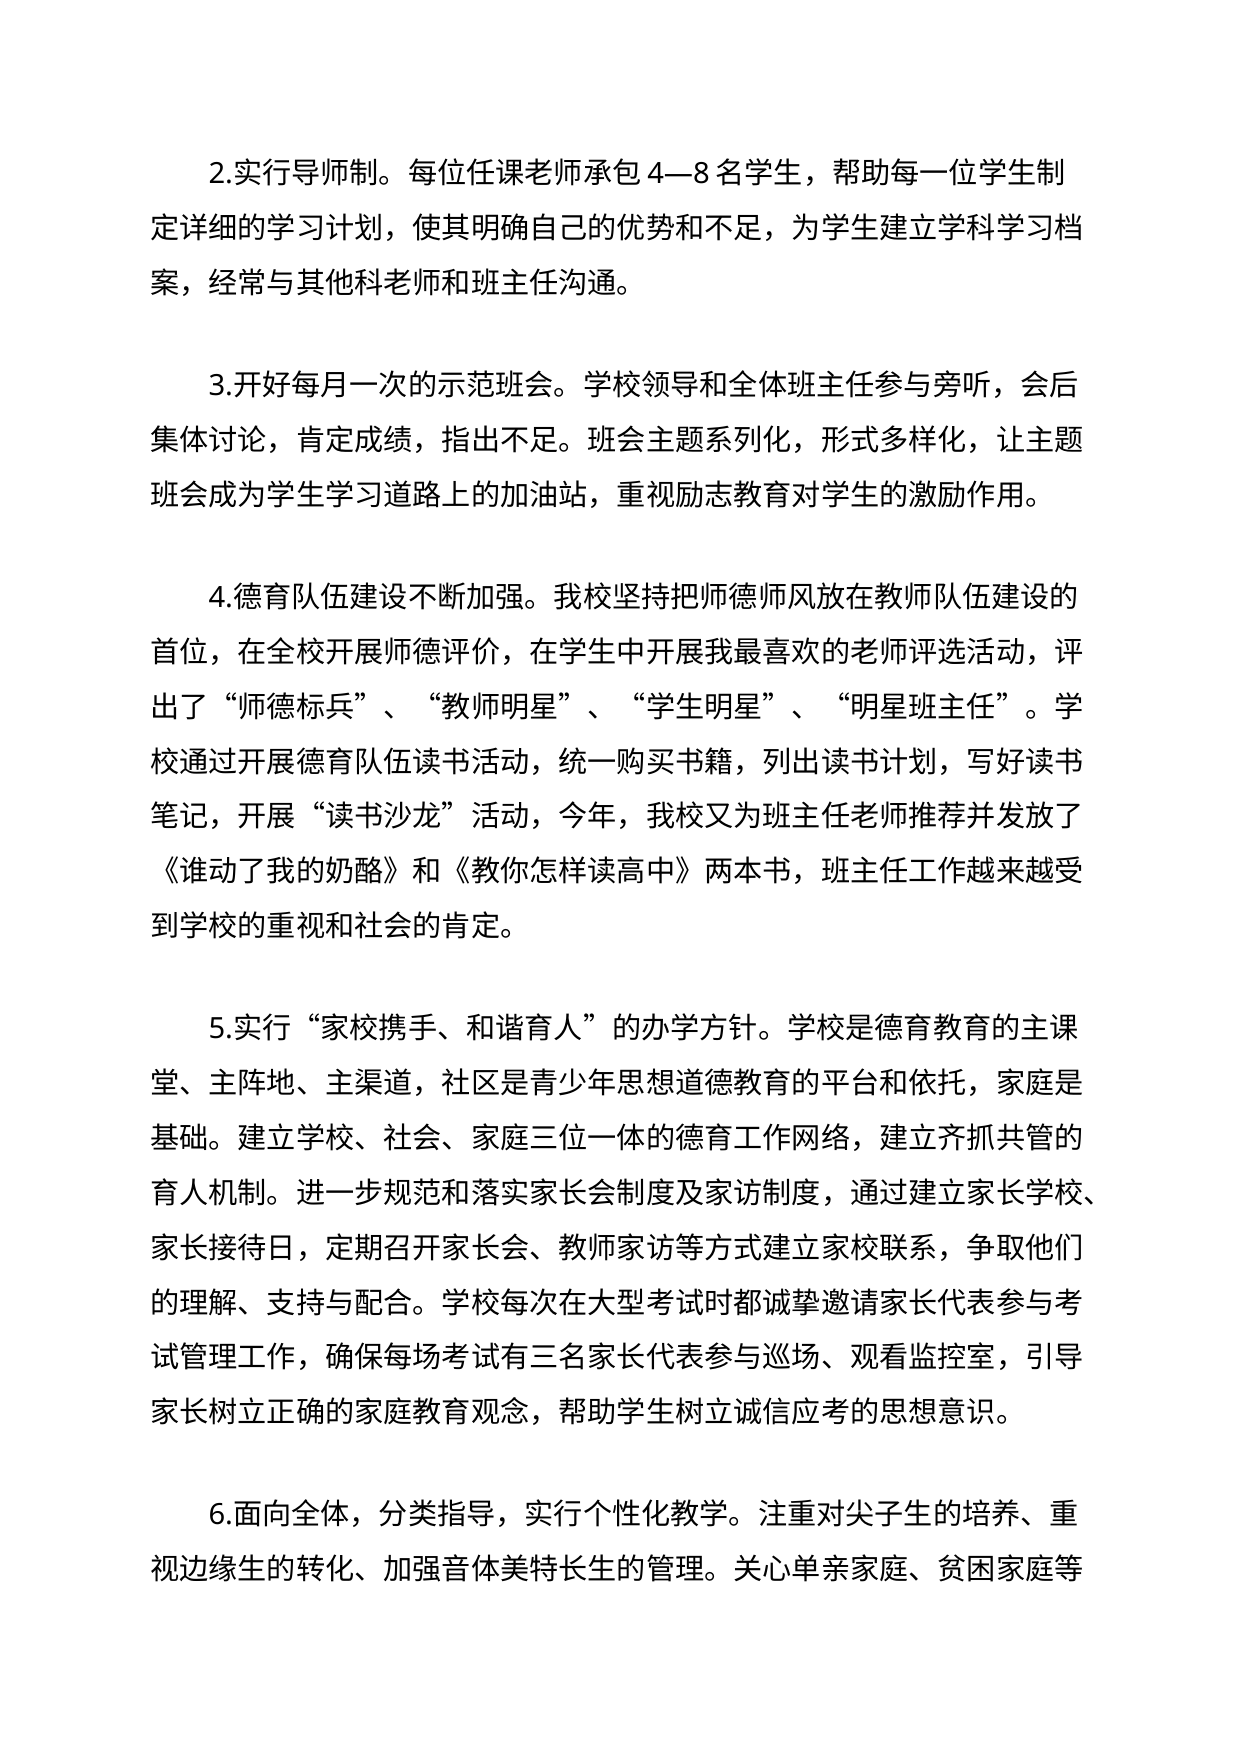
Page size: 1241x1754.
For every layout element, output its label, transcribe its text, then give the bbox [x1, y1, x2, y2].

text 4.德育队伍建设不断加强。我校坚持把师德师风放在教师队伍建设的首位，在全校开展师德评价，在学生中开展我最喜欢的老师评选活动，评出了“师德标兵”、“教师明星”、“学生明星”、“明星班主任”。学校通过开展德育队伍读书活动，统一购买书籍，列出读书计划，写好读书笔记，开展“读书沙龙”活动，今年，我校又为班主任老师推荐并发放了《谁动了我的奶酪》和《教你怎样读高中》两本书，班主任工作越来越受到学校的重视和社会的肯定。 [150, 573, 1090, 945]
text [150, 1491, 1090, 1588]
text 2.实行导师制。每位任课老师承包4—8名学生，帮助每一位学生制定详细的学习计划，使其明确自己的优势和不足，为学生建立学科学习档案，经常与其他科老师和班主任沟通。 [150, 150, 1090, 302]
text 5.实行“家校携手、和谐育人”的办学方针。学校是德育教育的主课堂、主阵地、主渠道，社区是青少年思想道德教育的平台和依托，家庭是基础。建立学校、社会、家庭三位一体的德育工作网络，建立齐抓共管的育人机制。进一步规范和落实家长会制度及家访制度，通过建立家长学校、家长接待日，定期召开家长会、教师家访等方式建立家校联系，争取他们的理解、支持与配合。学校每次在大型考试时都诚挚邀请家长代表参与考试管理工作，确保每场考试有三名家长代表参与巡场、观看监控室，引导家长树立正确的家庭教育观念，帮助学生树立诚信应考的思想意识。 [150, 1004, 1090, 1431]
text 3.开好每月一次的示范班会。学校领导和全体班主任参与旁听，会后集体讨论，肯定成绩，指出不足。班会主题系列化，形式多样化，让主题班会成为学生学习道路上的加油站，重视励志教育对学生的激励作用。 [150, 362, 1090, 514]
